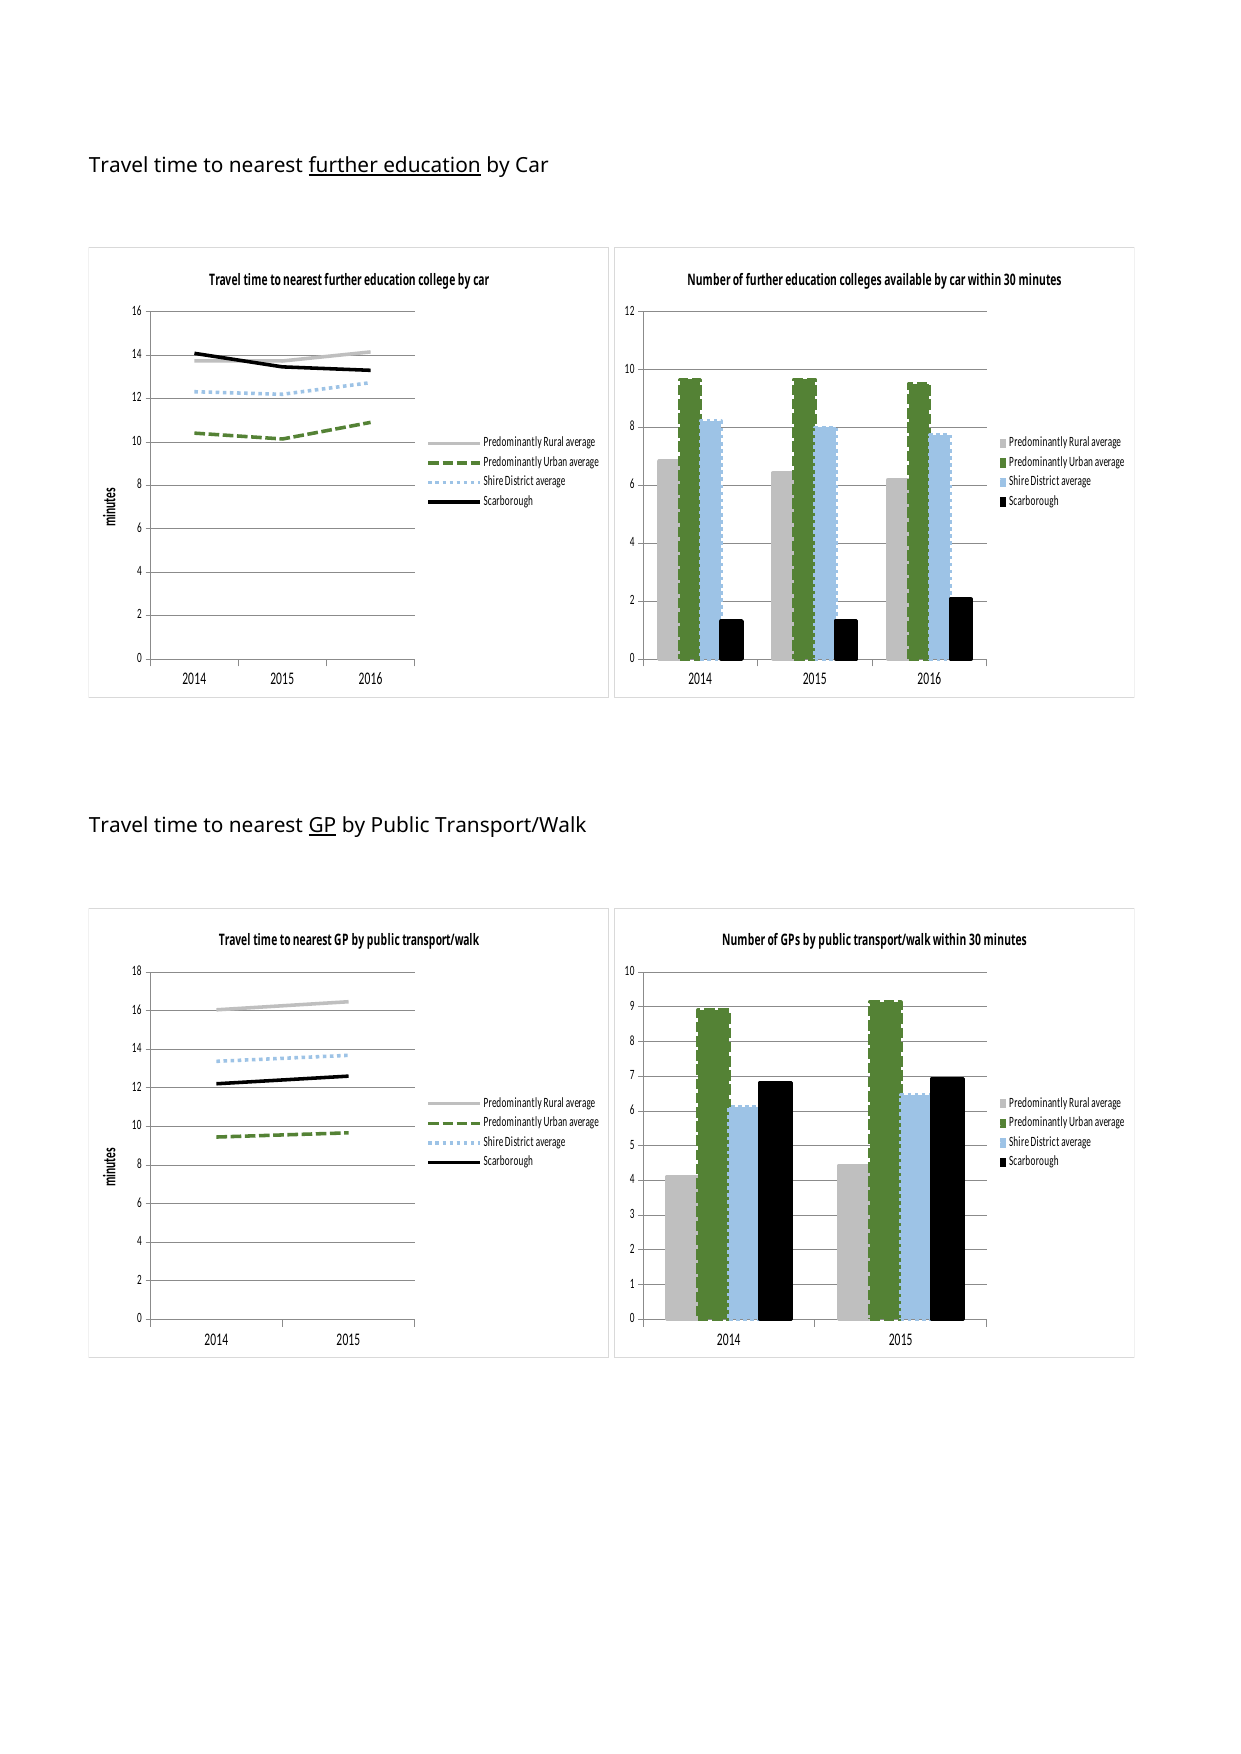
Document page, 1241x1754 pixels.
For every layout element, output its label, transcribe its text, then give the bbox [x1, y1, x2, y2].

text Travel time to nearest further education by Car [89, 150, 1152, 178]
text Travel time to nearest GP by Public Transport/Walk [89, 810, 1152, 839]
